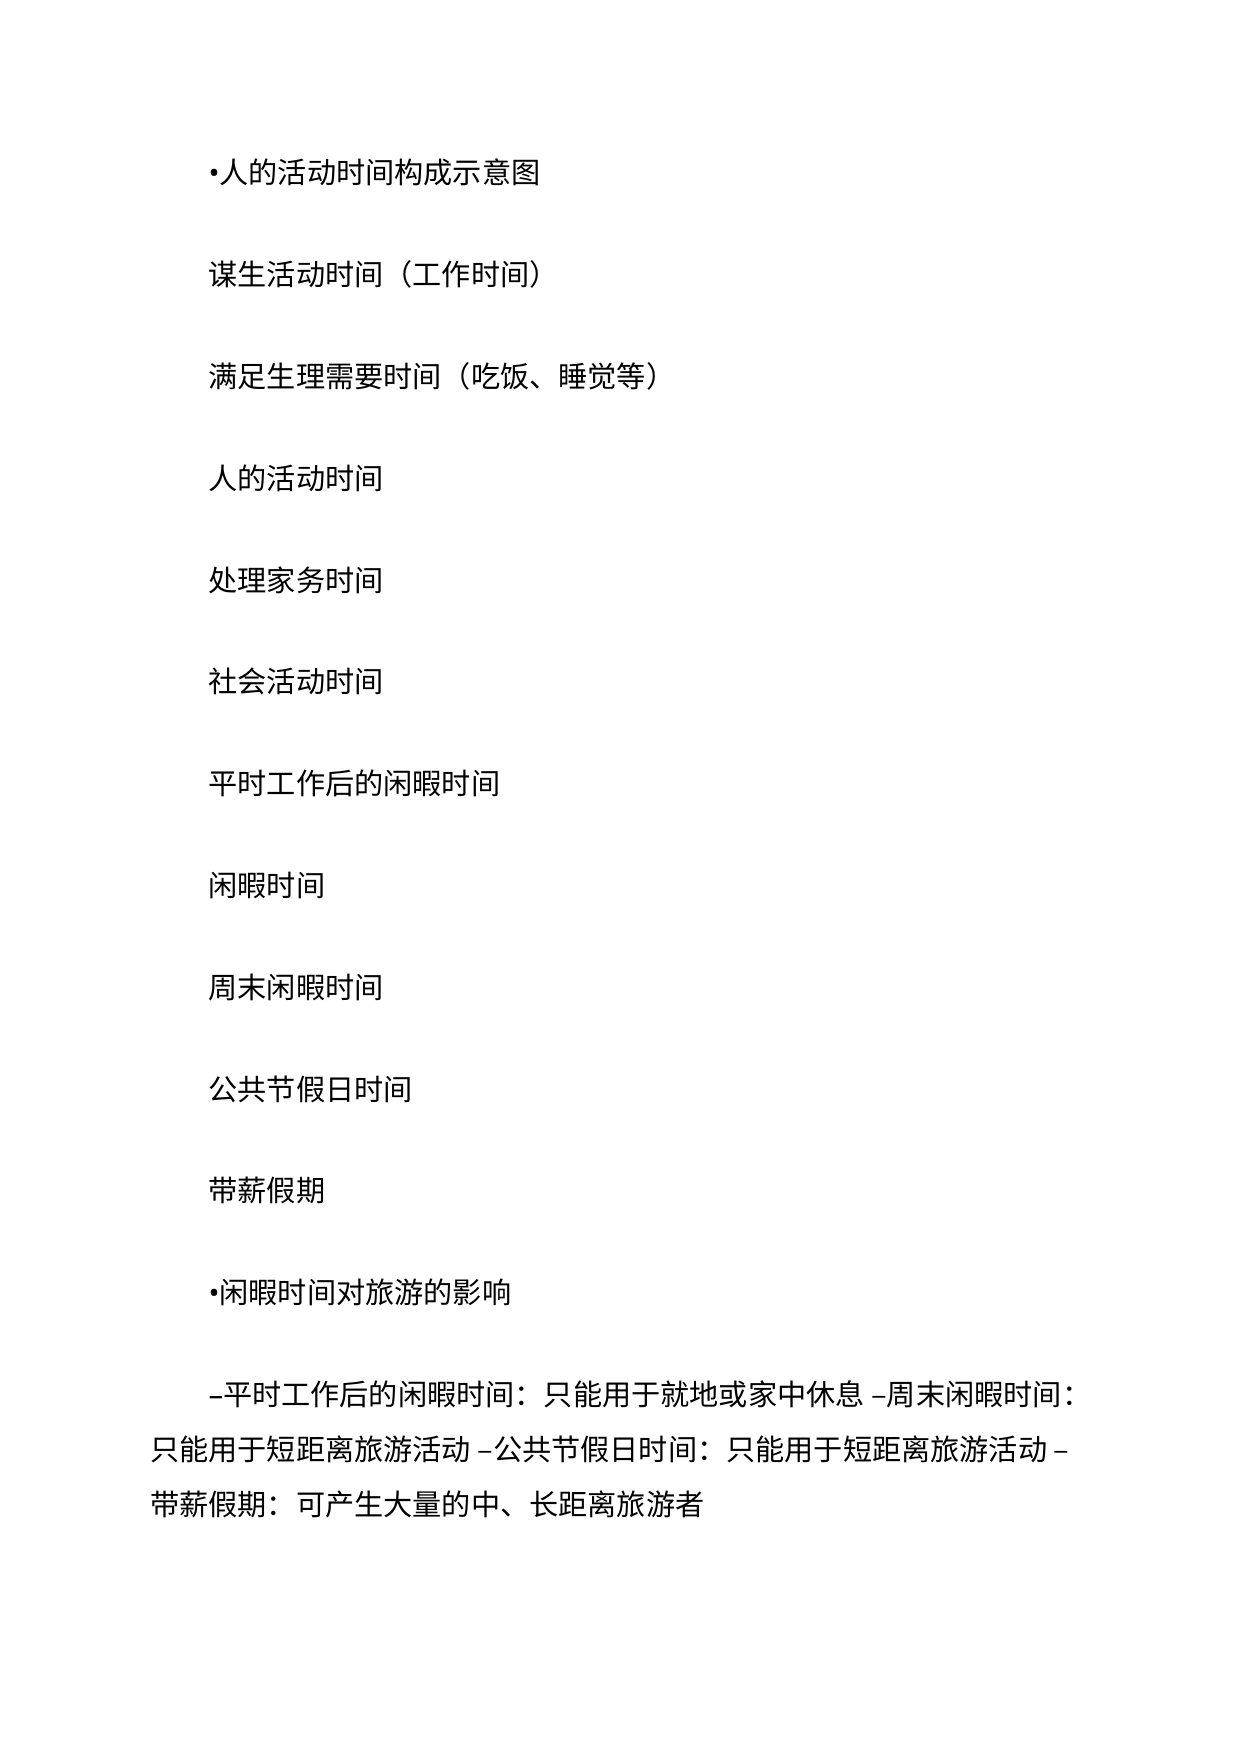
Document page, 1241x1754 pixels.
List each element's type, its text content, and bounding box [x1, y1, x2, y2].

text 平时工作后的闲暇时间 [150, 761, 1090, 803]
text •人的活动时间构成示意图 [150, 150, 1090, 192]
text 处理家务时间 [150, 557, 1090, 599]
text 满足生理需要时间（吃饭、睡觉等） [150, 354, 1090, 396]
text 社会活动时间 [150, 659, 1090, 701]
text 谋生活动时间（工作时间） [150, 252, 1090, 294]
text –平时工作后的闲暇时间：只能用于就地或家中休息 –周末闲暇时间：只能用于短距离旅游活动 –公共节假日时间：只能用于短距离旅游活动 –带薪假期：可产生大量的中、长距离旅游者 [150, 1372, 1090, 1524]
text 带薪假期 [150, 1168, 1090, 1210]
text 人的活动时间 [150, 456, 1090, 498]
text •闲暇时间对旅游的影响 [150, 1270, 1090, 1312]
text 闲暇时间 [150, 863, 1090, 905]
text 公共节假日时间 [150, 1066, 1090, 1108]
text 周末闲暇时间 [150, 964, 1090, 1007]
